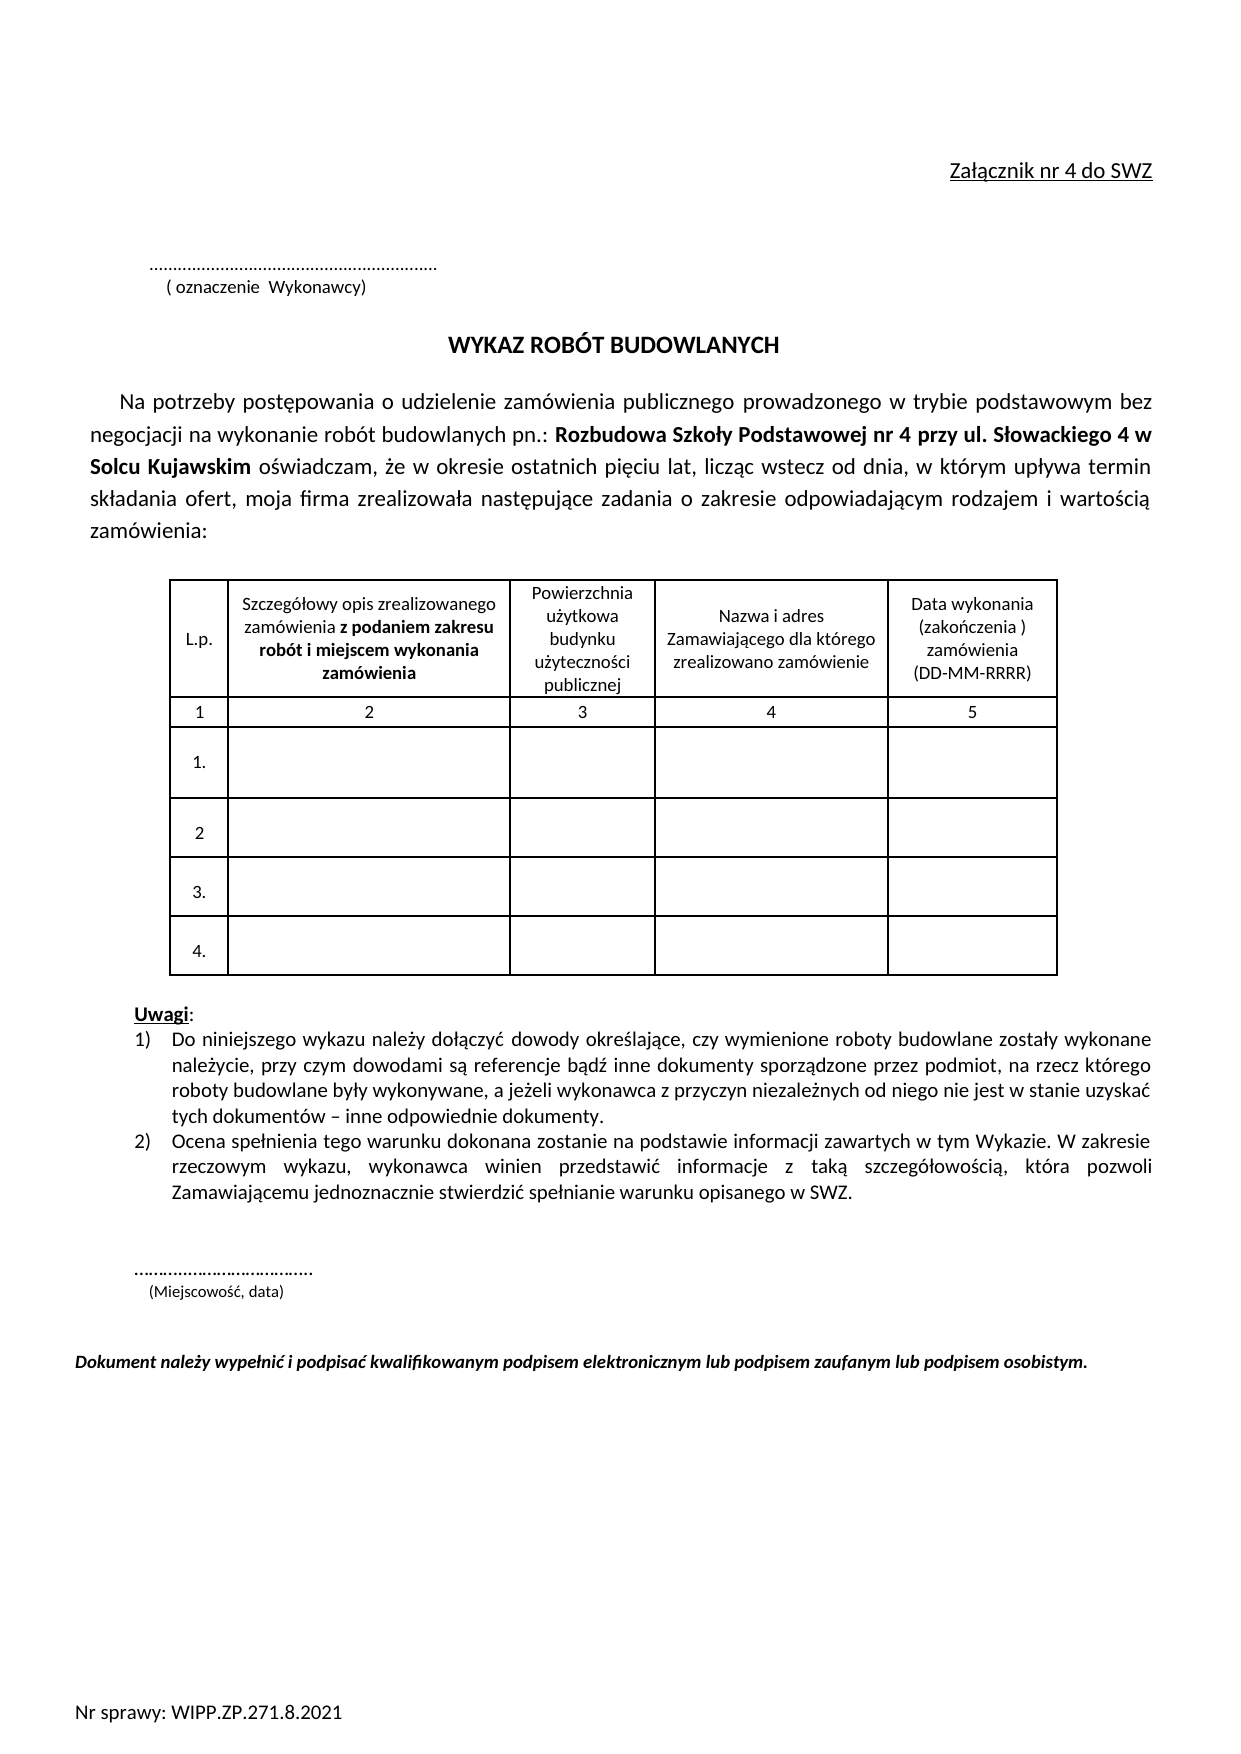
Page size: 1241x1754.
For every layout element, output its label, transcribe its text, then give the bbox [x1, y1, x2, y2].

table_cell 1 [171, 698, 227, 726]
table_cell [511, 799, 654, 856]
list Ocena spełnienia tego warunku dokonana zostanie na podstawie informacji zawartych w tym Wykazie. W zakresie rzeczowym wykazu, wykonawca winien przedstawić informacje z taką szczegółowością, która pozwoli Zamawiającemu jednoznacznie stwierdzić spełnianie warunku opisanego w SWZ. [134, 1128, 1152, 1204]
table_cell [511, 728, 654, 797]
table_cell [889, 728, 1056, 797]
text (Miejscowość, data) [134, 1281, 1196, 1301]
list Do niniejszego wykazu należy dołączyć dowody określające, czy wymienione roboty budowlane zostały wykonane należycie, przy czym dowodami są referencje bądź inne dokumenty sporządzone przez podmiot, na rzecz którego roboty budowlane były wykonywane, a jeżeli wykonawca z przyczyn niezależnych od niego nie jest w stanie uzyskać tych dokumentów – inne odpowiednie dokumenty. [134, 1027, 1152, 1128]
table_cell [889, 858, 1056, 915]
table_header Szczegółowy opis zrealizowanego zamówienia z podaniem zakresu robót i miejscem wykonania zamówienia [229, 581, 509, 696]
table_cell [229, 917, 509, 974]
table_cell 3. [171, 858, 227, 915]
text ............................................................. [149, 253, 1152, 276]
table_cell 4. [171, 917, 227, 974]
table_cell [889, 799, 1056, 856]
table_cell [229, 858, 509, 915]
table_cell 4 [656, 698, 887, 726]
text WYKAZ ROBÓT BUDOWLANYCH [75, 329, 1152, 359]
text Na potrzeby postępowania o udzielenie zamówienia publicznego prowadzonego w trybie podstawowym bez negocjacji na wykonanie robót budowlanych pn.: Rozbudowa Szkoły Podstawowej nr 4 przy ul. Słowackiego 4 w Solcu Kujawskim oświadczam, że w okresie ostatnich pięciu lat, licząc wstecz od dnia, w którym upływa termin składania ofert, moja firma zrealizowała następujące zadania o zakresie odpowiadającym rodzajem i wartością zamówienia: [90, 387, 1152, 544]
table_cell [511, 858, 654, 915]
table_cell [511, 917, 654, 974]
table_header Powierzchnia użytkowa budynku użyteczności publicznej [511, 581, 654, 696]
table_cell [656, 858, 887, 915]
table_cell [229, 799, 509, 856]
text Załącznik nr 4 do SWZ [75, 156, 1152, 184]
table_cell 2 [171, 799, 227, 856]
table_cell [656, 799, 887, 856]
table_cell [656, 917, 887, 974]
table_header L.p. [171, 581, 227, 696]
table_cell 3 [511, 698, 654, 726]
table_cell 5 [889, 698, 1056, 726]
table_cell 2 [229, 698, 509, 726]
text Dokument należy wypełnić i podpisać kwalifikowanym podpisem elektronicznym lub podpisem zaufanym lub podpisem osobistym. [75, 1351, 1152, 1374]
table_header Nazwa i adres Zamawiającego dla którego zrealizowano zamówienie [656, 581, 887, 696]
text ( oznaczenie Wykonawcy) [149, 276, 1152, 298]
table_cell 1. [171, 728, 227, 797]
table_cell [656, 728, 887, 797]
text Uwagi: [134, 1001, 1152, 1027]
table_header Data wykonania (zakończenia ) zamówienia (DD-MM-RRRR) [889, 581, 1056, 696]
text ………..…………………….. [134, 1255, 1196, 1281]
table_cell [889, 917, 1056, 974]
table_cell [229, 728, 509, 797]
